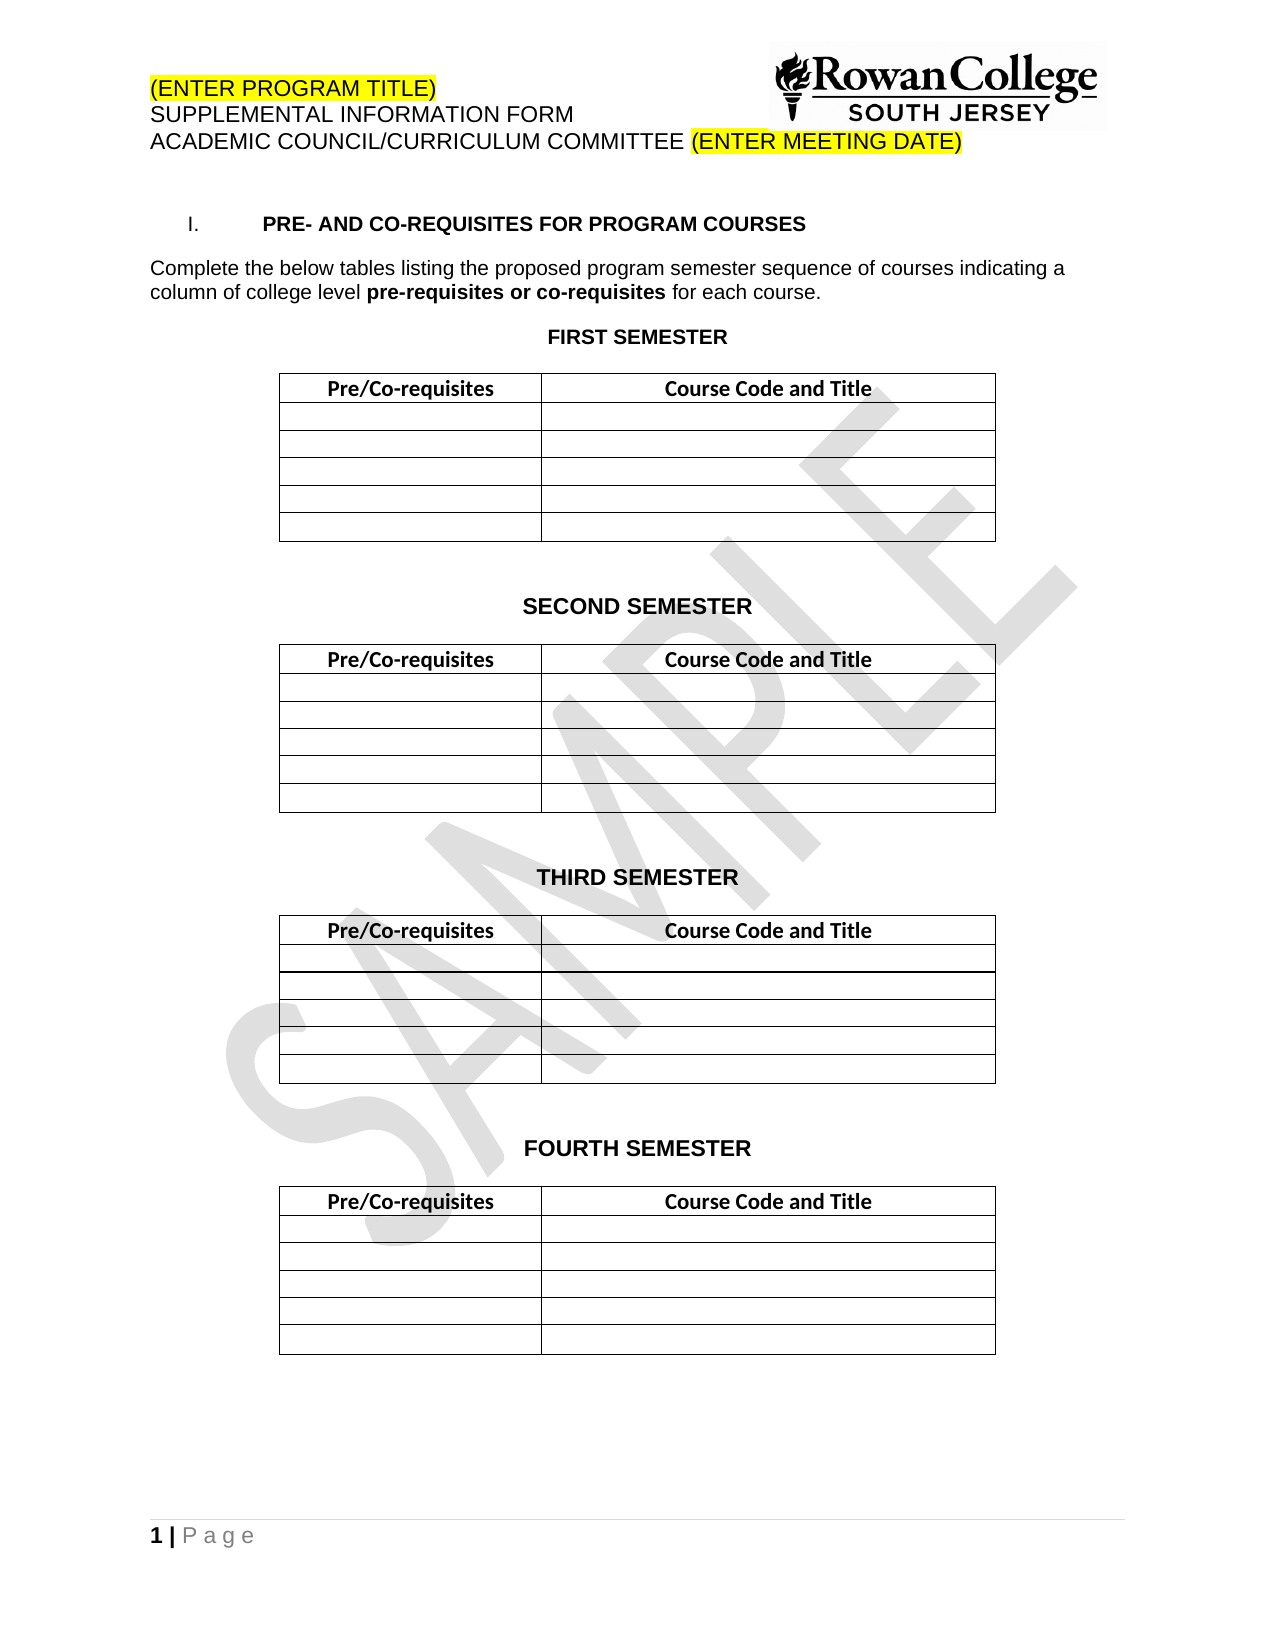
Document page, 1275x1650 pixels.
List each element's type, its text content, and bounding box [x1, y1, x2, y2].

list PRE- AND CO-REQUISITES FOR PROGRAM COURSES [187, 211, 1125, 235]
text FIRST SEMESTER [150, 325, 1125, 349]
table_cell [542, 729, 995, 755]
table_cell [280, 1000, 541, 1026]
table_cell [280, 513, 541, 541]
table_header Pre/Co-requisites [280, 374, 541, 402]
table_cell [280, 431, 541, 457]
table_cell [542, 458, 995, 484]
table_cell [280, 945, 541, 971]
table_cell [542, 1216, 995, 1242]
table_cell [280, 1216, 541, 1242]
table_cell [280, 1027, 541, 1053]
table_cell [542, 1000, 995, 1026]
table_cell [542, 1055, 995, 1083]
table_cell [542, 674, 995, 701]
table_cell [280, 756, 541, 783]
table_header Pre/Co-requisites [280, 1187, 541, 1215]
table_cell [542, 784, 995, 812]
table_cell [542, 756, 995, 783]
table_cell [280, 403, 541, 430]
table_cell [280, 702, 541, 728]
table_header Course Code and Title [542, 374, 995, 402]
table_cell [280, 784, 541, 812]
table_cell [542, 431, 995, 457]
table_cell [542, 973, 995, 999]
table_cell [542, 1027, 995, 1053]
table_header Pre/Co-requisites [280, 916, 541, 944]
table_header Course Code and Title [542, 916, 995, 944]
table_cell [280, 1055, 541, 1083]
table_cell [280, 1325, 541, 1353]
table_cell [542, 1271, 995, 1297]
table_cell [542, 486, 995, 512]
table_cell [542, 513, 995, 541]
table_cell [542, 702, 995, 728]
table_header Pre/Co-requisites [280, 645, 541, 673]
table_cell [280, 458, 541, 484]
text SECOND SEMESTER [150, 593, 1125, 619]
table_cell [542, 403, 995, 430]
table_cell [542, 1325, 995, 1353]
table_cell [280, 486, 541, 512]
table_cell [280, 1298, 541, 1324]
table_cell [280, 674, 541, 701]
table_cell [542, 945, 995, 971]
table_cell [280, 729, 541, 755]
table_cell [280, 1271, 541, 1297]
table_cell [280, 973, 541, 999]
text FOURTH SEMESTER [150, 1135, 1125, 1161]
text THIRD SEMESTER [150, 864, 1125, 890]
table_cell [542, 1243, 995, 1269]
text Complete the below tables listing the proposed program semester sequence of courses indicating a column of college level pre-requisites or co-requisites for each course. [150, 256, 1125, 304]
table_cell [542, 1298, 995, 1324]
table_header Course Code and Title [542, 1187, 995, 1215]
table_header Course Code and Title [542, 645, 995, 673]
table_cell [280, 1243, 541, 1269]
